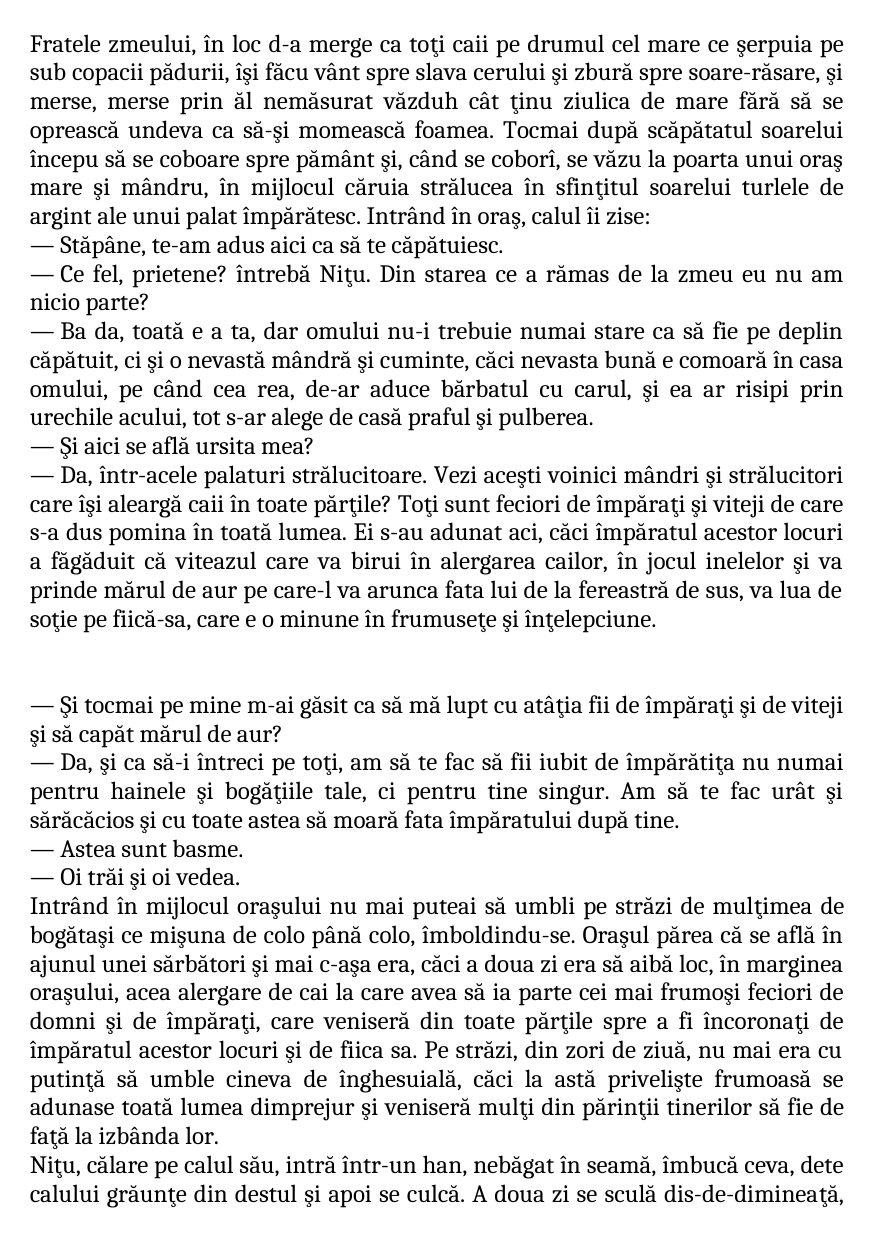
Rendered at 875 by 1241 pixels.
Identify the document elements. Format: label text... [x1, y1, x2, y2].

text — Ba da, toată e a ta, dar omului nu-i trebuie numai stare ca să fie pe deplin căpătuit, ci şi o nevastă mândră şi cuminte, căci nevasta bună e comoară în casa omului, pe când cea rea, de-ar aduce bărbatul cu carul, şi ea ar risipi prin urechile acului, tot s-ar alege de casă praful şi pulberea. [29, 317, 844, 432]
text — Da, într-acele palaturi strălucitoare. Vezi aceşti voinici mândri şi strălucitori care îşi aleargă caii în toate părţile? Toţi sunt feciori de împăraţi şi viteji de care s-a dus pomina în toată lumea. Ei s-au adunat aci, căci împăratul acestor locuri a făgăduit că viteazul care va birui în alergarea cailor, în jocul inelelor şi va prinde mărul de aur pe care-l va arunca fata lui de la fereastră de sus, va lua de soţie pe fiică-sa, care e o minune în frumuseţe şi înţelepciune. [29, 461, 844, 633]
text — Oi trăi şi oi vedea. [29, 863, 844, 892]
text — Şi aici se află ursita mea? [29, 432, 844, 461]
text — Stăpâne, te-am adus aici ca să te căpătuiesc. [29, 231, 844, 259]
text — Şi tocmai pe mine m-ai găsit ca să mă lupt cu atâţia fii de împăraţi şi de viteji şi să capăt mărul de aur? [29, 691, 844, 748]
text Intrând în mijlocul oraşului nu mai puteai să umbli pe străzi de mulţimea de bogătaşi ce mişuna de colo până colo, îmboldindu-se. Oraşul părea că se află în ajunul unei sărbători şi mai c-aşa era, căci a doua zi era să aibă loc, în marginea oraşului, acea alergare de cai la care avea să ia parte cei mai frumoşi feciori de domni şi de împăraţi, care veniseră din toate părţile spre a fi încoronaţi de împăratul acestor locuri şi de fiica sa. Pe străzi, din zori de ziuă, nu mai era cu putinţă să umble cineva de înghesuială, căci la astă privelişte frumoasă se adunase toată lumea dimprejur şi veniseră mulţi din părinţii tinerilor să fie de faţă la izbânda lor. [29, 892, 844, 1151]
text — Da, şi ca să-i întreci pe toţi, am să te fac să fii iubit de împărătiţa nu numai pentru hainele şi bogăţiile tale, ci pentru tine singur. Am să te fac urât şi sărăcăcios şi cu toate astea să moară fata împăratului după tine. [29, 748, 844, 834]
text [29, 1151, 844, 1208]
text — Ce fel, prietene? întrebă Niţu. Din starea ce a rămas de la zmeu eu nu am nicio parte? [29, 259, 844, 317]
text Fratele zmeului, în loc d-a merge ca toţi caii pe drumul cel mare ce şerpuia pe sub copacii pădurii, îşi făcu vânt spre slava cerului şi zbură spre soare-răsare, şi merse, merse prin ăl nemăsurat văzduh cât ţinu ziulica de mare fără să se oprească undeva ca să-şi momească foamea. Tocmai după scăpătatul soarelui începu să se coboare spre pământ şi, când se coborî, se văzu la poarta unui oraş mare şi mândru, în mijlocul căruia strălucea în sfinţitul soarelui turlele de argint ale unui palat împărătesc. Intrând în oraş, calul îi zise: [29, 29, 844, 231]
text — Astea sunt basme. [29, 834, 844, 863]
